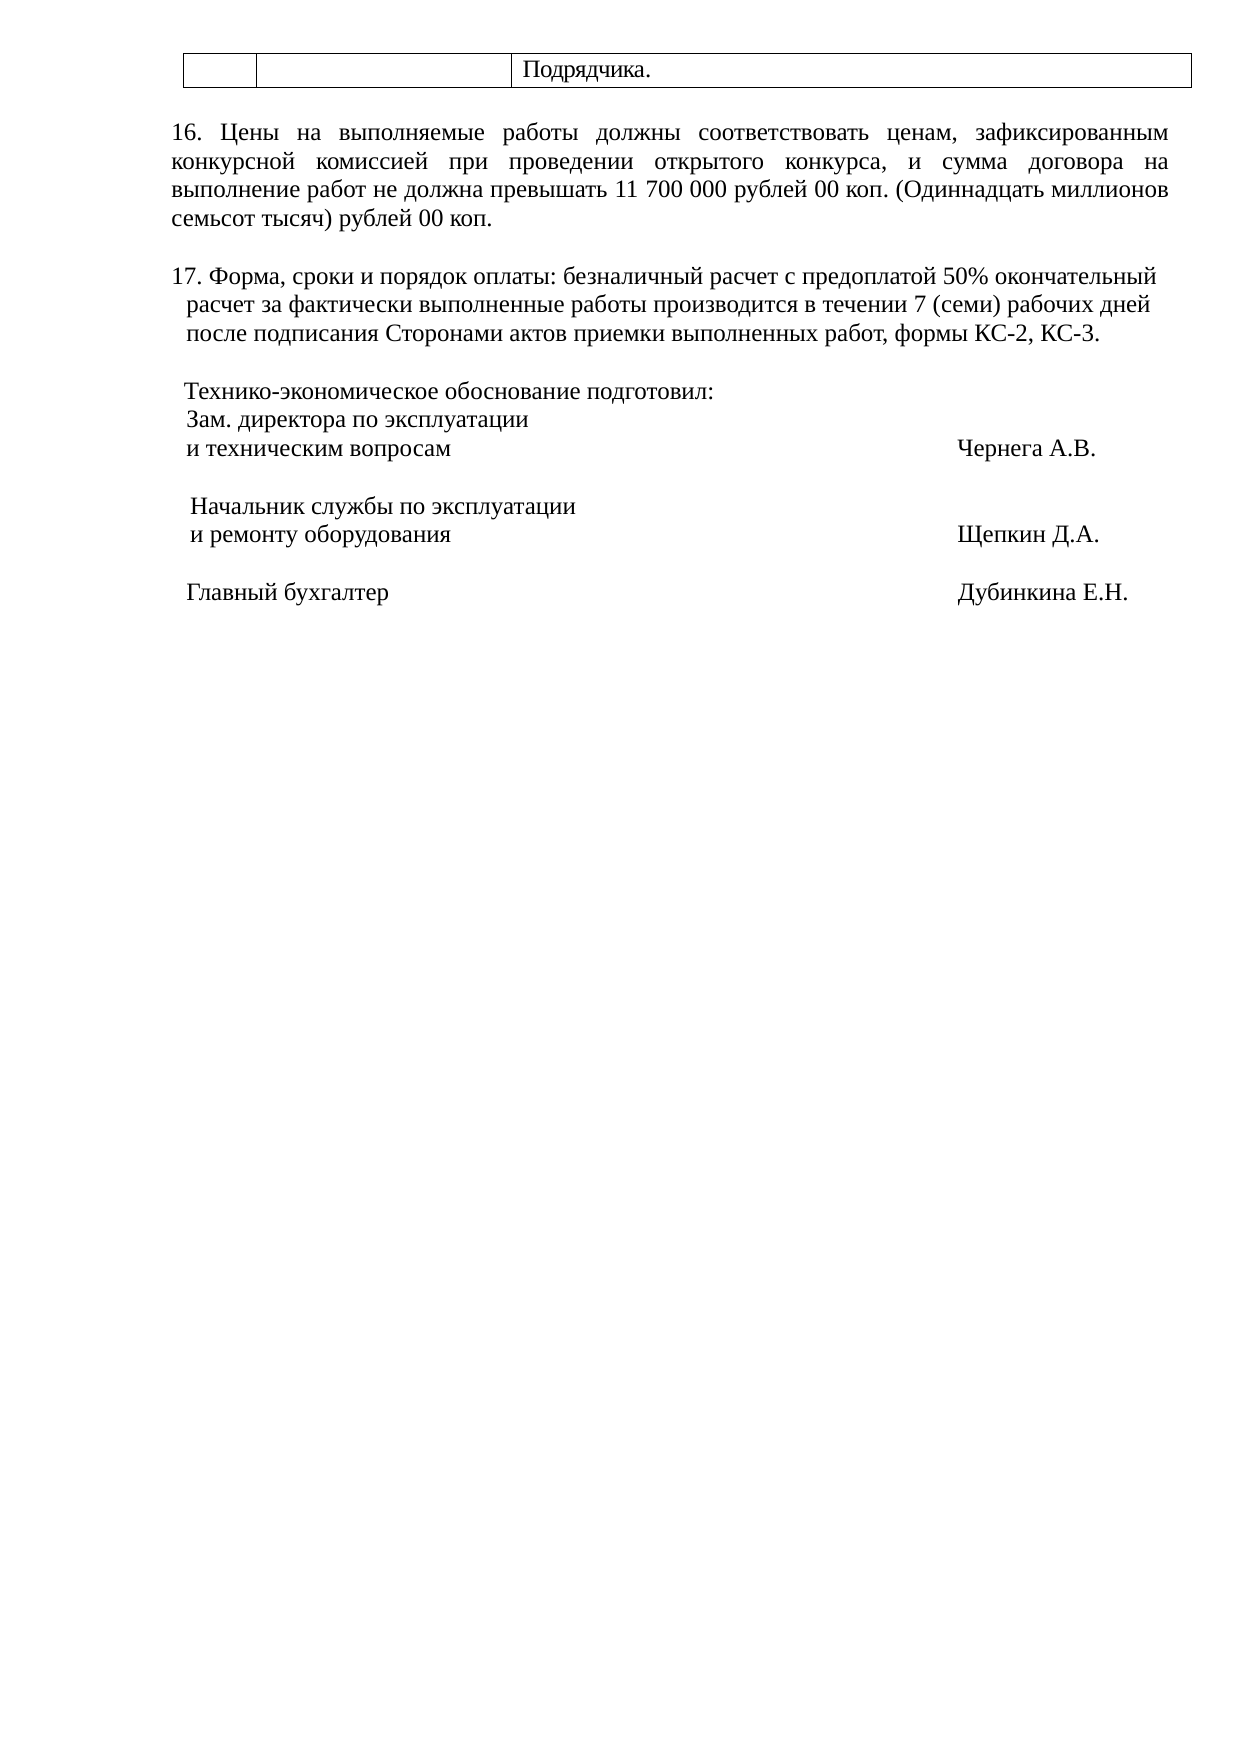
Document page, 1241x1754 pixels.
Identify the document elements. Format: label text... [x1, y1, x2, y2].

text Зам. директора по эксплуатации и техническим вопросам Чернега А.В. [186, 404, 1169, 462]
text Технико-экономическое обоснование подготовил: [171, 376, 1169, 404]
table_cell 15 [184, 54, 256, 87]
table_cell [257, 54, 511, 87]
text и ремонту оборудования Щепкин Д.А. [171, 519, 1169, 548]
text Главный бухгалтер Дубинкина Е.Н. [186, 577, 1169, 606]
text 16. Цены на выполняемые работы должны соответствовать ценам, зафиксированным конкурсной комиссией при проведении открытого конкурса, и сумма договора на выполнение работ не должна превышать 11 700 000 рублей 00 коп. (Одиннадцать миллионов семьсот тысяч) рублей 00 коп. [171, 117, 1169, 232]
text 17. Форма, сроки и порядок оплаты: безналичный расчет с предоплатой 50% окончательный расчет за фактически выполненные работы производится в течении 7 (семи) рабочих дней после подписания Сторонами актов приемки выполненных работ, формы КС-2, КС-3. [171, 261, 1169, 347]
text Начальник службы по эксплуатации [171, 491, 1169, 519]
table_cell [512, 54, 1191, 87]
